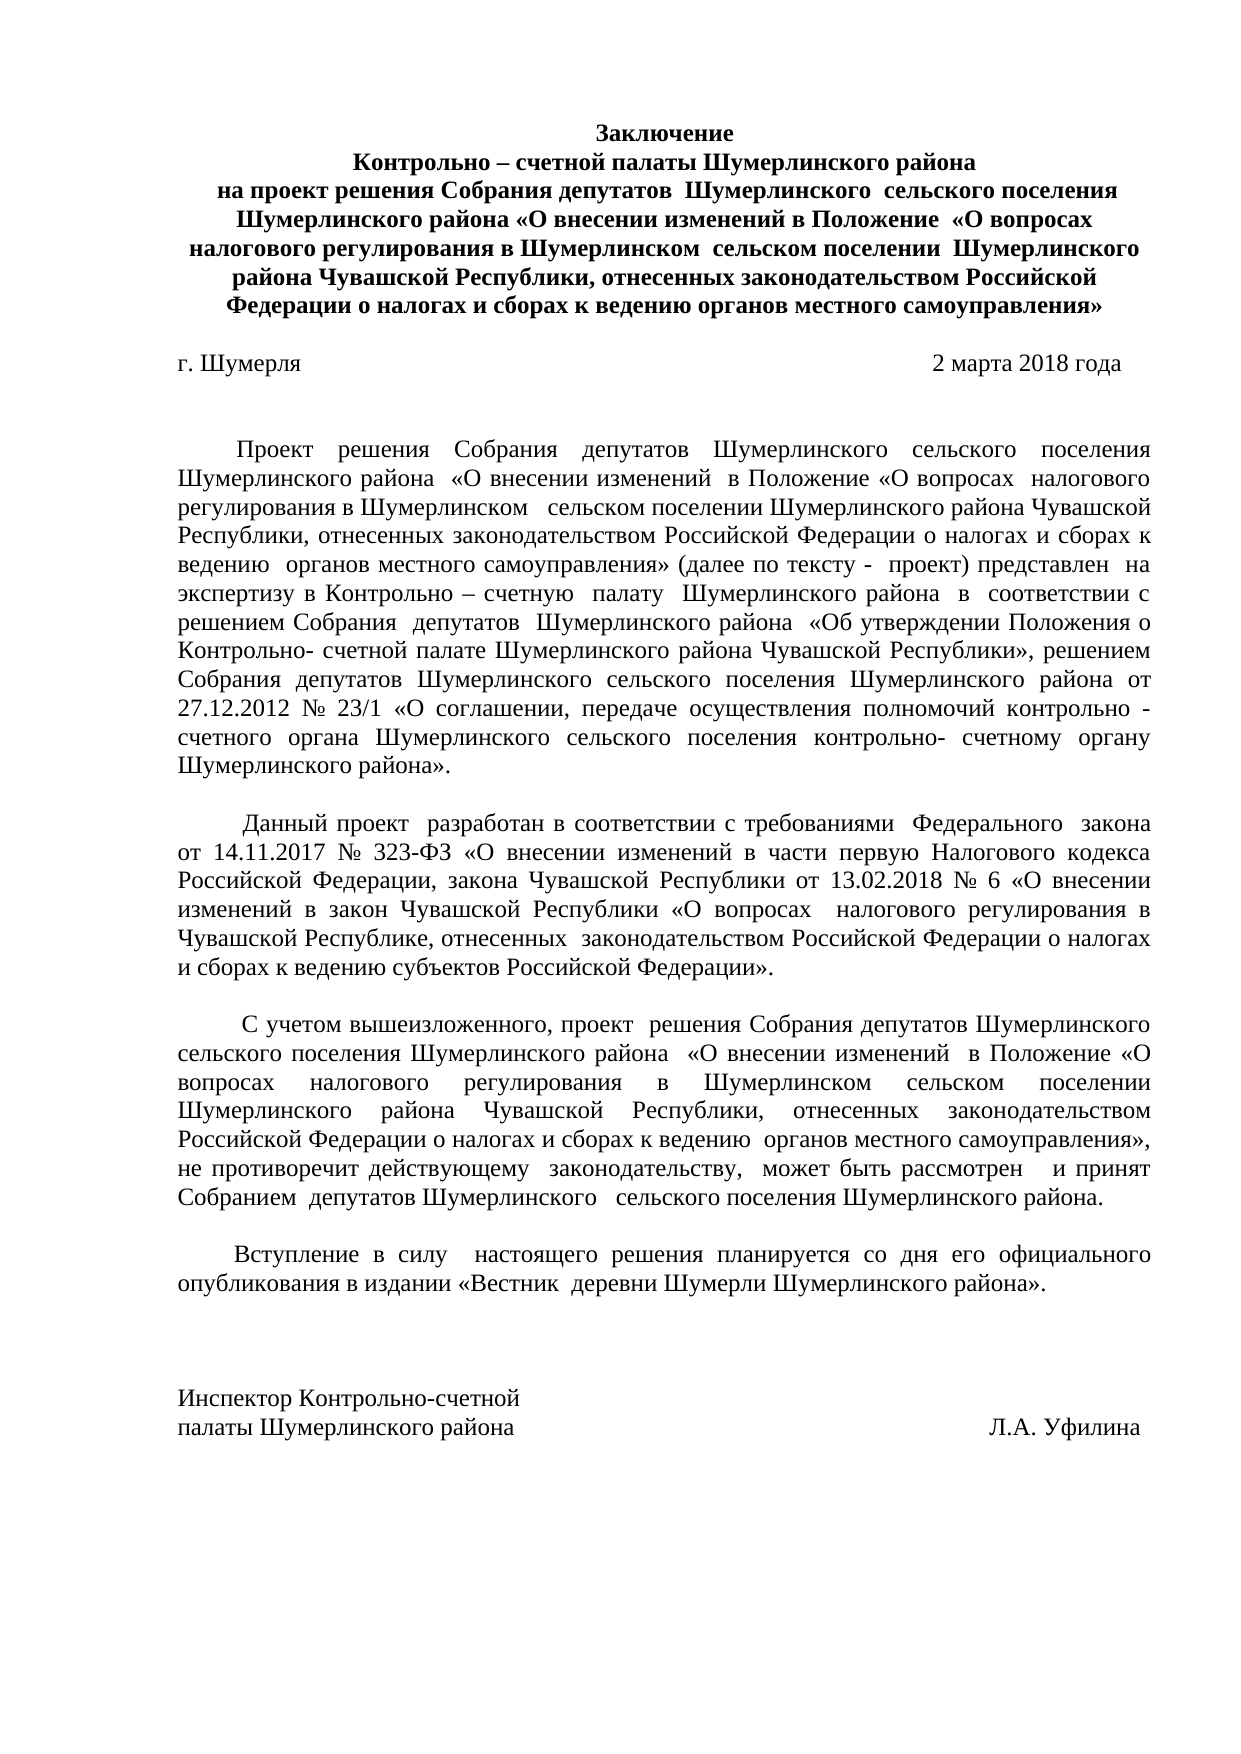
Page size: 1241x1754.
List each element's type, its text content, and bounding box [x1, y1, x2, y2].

text Заключение [177, 118, 1152, 147]
text палаты Шумерлинского района Л.А. Уфилина [177, 1412, 1152, 1441]
text Данный проект разработан в соответствии с требованиями Федерального закона от 14.11.2017 № 323-ФЗ «О внесении изменений в части первую Налогового кодекса Российской Федерации, закона Чувашской Республики от 13.02.2018 № 6 «О внесении изменений в закон Чувашской Республики «О вопросах налогового регулирования в Чувашской Республике, отнесенных законодательством Российской Федерации о налогах и сборах к ведению субъектов Российской Федерации». [177, 808, 1152, 981]
text С учетом вышеизложенного, проект решения Собрания депутатов Шумерлинского сельского поселения Шумерлинского района «О внесении изменений в Положение «О вопросах налогового регулирования в Шумерлинском сельском поселении Шумерлинского района Чувашской Республики, отнесенных законодательством Российской Федерации о налогах и сборах к ведению органов местного самоуправления», не противоречит действующему законодательству, может быть рассмотрен и принят Собранием депутатов Шумерлинского сельского поселения Шумерлинского района. [177, 1009, 1152, 1211]
text Контрольно – счетной палаты Шумерлинского района [177, 147, 1152, 176]
text Инспектор Контрольно-счетной [177, 1383, 1152, 1412]
text на проект решения Собрания депутатов Шумерлинского сельского поселения Шумерлинского района «О внесении изменений в Положение «О вопросах налогового регулирования в Шумерлинском сельском поселении Шумерлинского района Чувашской Республики, отнесенных законодательством Российской Федерации о налогах и сборах к ведению органов местного самоуправления» [177, 176, 1152, 319]
text Проект решения Собрания депутатов Шумерлинского сельского поселения Шумерлинского района «О внесении изменений в Положение «О вопросах налогового регулирования в Шумерлинском сельском поселении Шумерлинского района Чувашской Республики, отнесенных законодательством Российской Федерации о налогах и сборах к ведению органов местного самоуправления» (далее по тексту - проект) представлен на экспертизу в Контрольно – счетную палату Шумерлинского района в соответствии с решением Собрания депутатов Шумерлинского района «Об утверждении Положения о Контрольно- счетной палате Шумерлинского района Чувашской Республики», решением Собрания депутатов Шумерлинского сельского поселения Шумерлинского района от 27.12.2012 № 23/1 «О соглашении, передаче осуществления полномочий контрольно - счетного органа Шумерлинского сельского поселения контрольно- счетному органу Шумерлинского района». [177, 434, 1152, 779]
text г. Шумерля 2 марта 2018 года [177, 348, 1152, 377]
text Вступление в силу настоящего решения планируется со дня его официального опубликования в издании «Вестник деревни Шумерли Шумерлинского района». [177, 1239, 1152, 1297]
